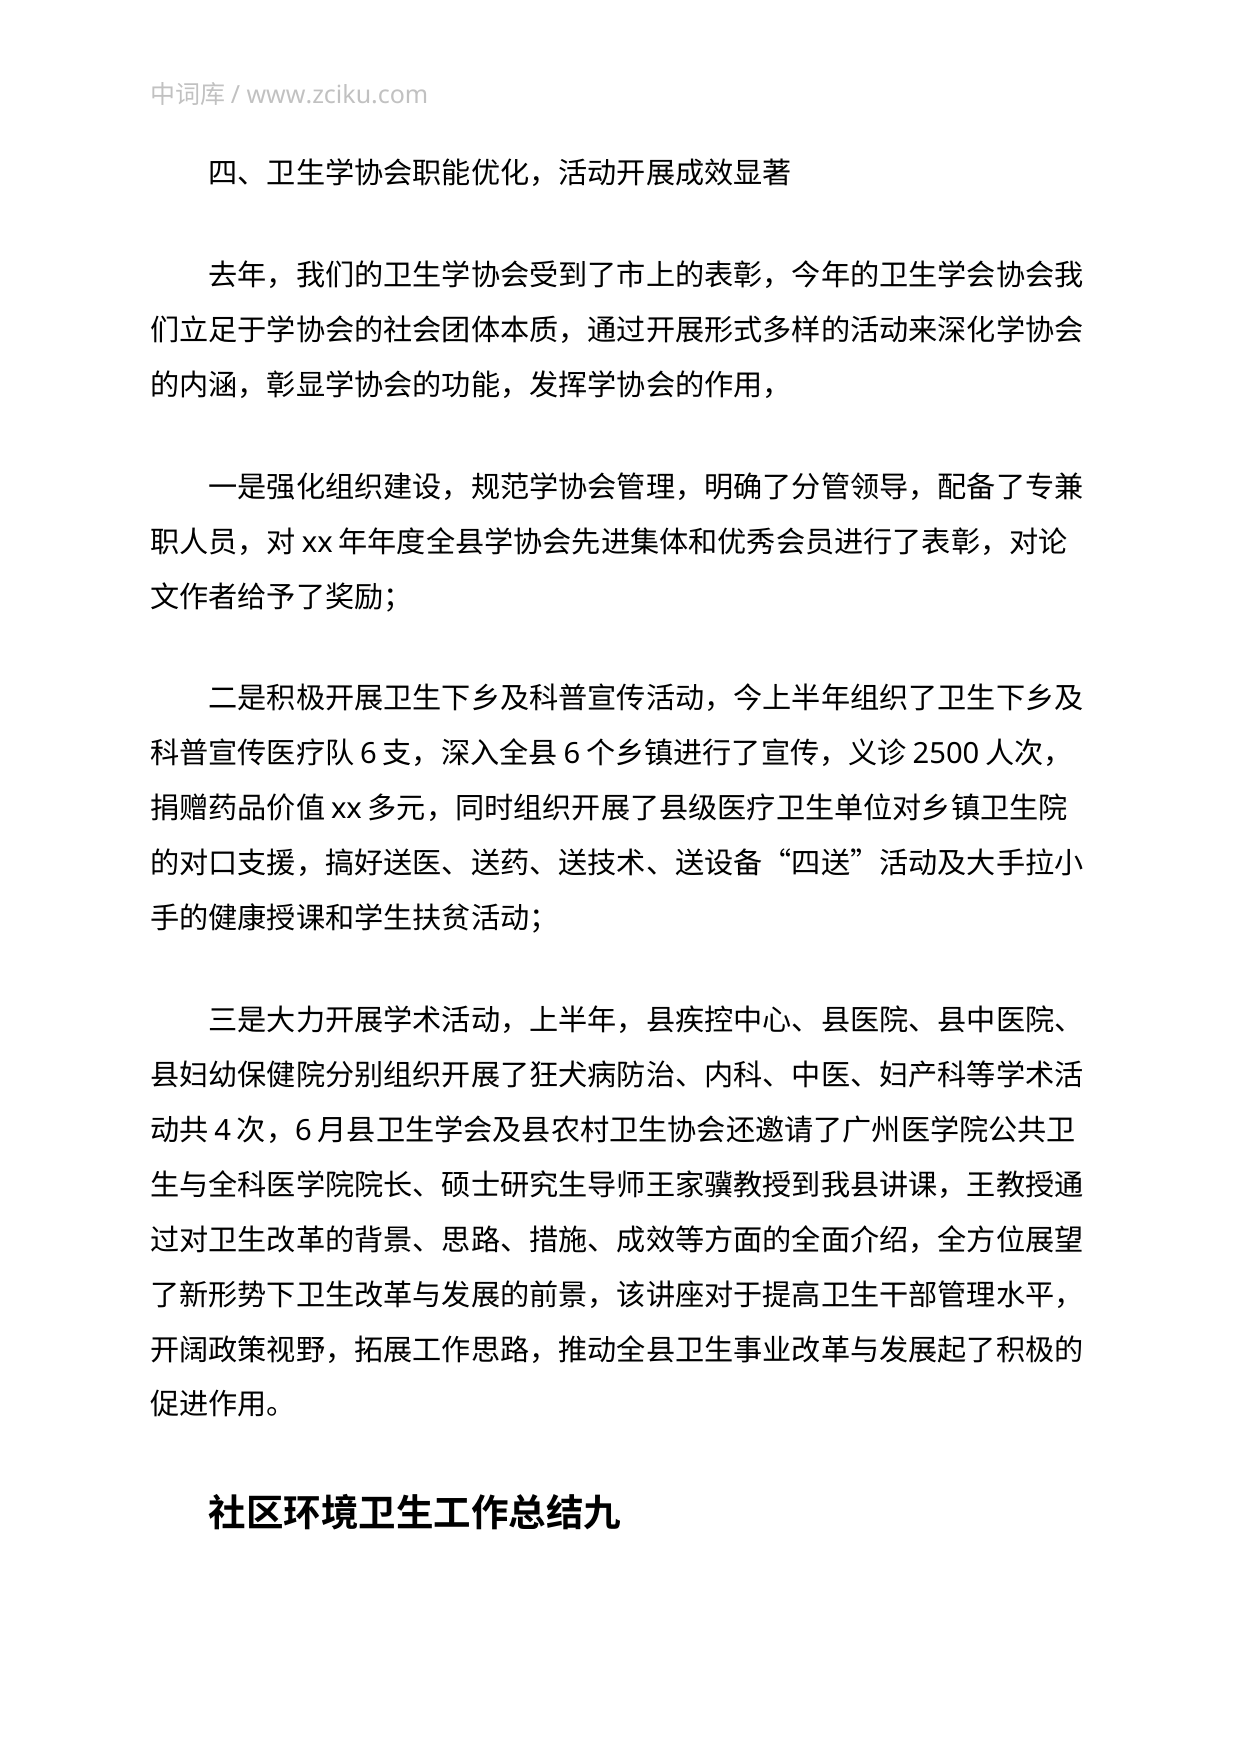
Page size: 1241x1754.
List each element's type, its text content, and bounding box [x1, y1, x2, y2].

text 一是强化组织建设，规范学协会管理，明确了分管领导，配备了专兼职人员，对xx年年度全县学协会先进集体和优秀会员进行了表彰，对论文作者给予了奖励； [150, 463, 1090, 616]
text 社区环境卫生工作总结九 [150, 1483, 1090, 1537]
text 去年，我们的卫生学协会受到了市上的表彰，今年的卫生学会协会我们立足于学协会的社会团体本质，通过开展形式多样的活动来深化学协会的内涵，彰显学协会的功能，发挥学协会的作用， [150, 252, 1090, 404]
text 四、卫生学协会职能优化，活动开展成效显著 [150, 150, 1090, 192]
text 二是积极开展卫生下乡及科普宣传活动，今上半年组织了卫生下乡及科普宣传医疗队6支，深入全县6个乡镇进行了宣传，义诊2500人次，捐赠药品价值xx多元，同时组织开展了县级医疗卫生单位对乡镇卫生院的对口支援，搞好送医、送药、送技术、送设备“四送”活动及大手拉小手的健康授课和学生扶贫活动； [150, 675, 1090, 937]
text 三是大力开展学术活动，上半年，县疾控中心、县医院、县中医院、县妇幼保健院分别组织开展了狂犬病防治、内科、中医、妇产科等学术活动共4次，6月县卫生学会及县农村卫生协会还邀请了广州医学院公共卫生与全科医学院院长、硕士研究生导师王家骥教授到我县讲课，王教授通过对卫生改革的背景、思路、措施、成效等方面的全面介绍，全方位展望了新形势下卫生改革与发展的前景，该讲座对于提高卫生干部管理水平，开阔政策视野，拓展工作思路，推动全县卫生事业改革与发展起了积极的促进作用。 [150, 997, 1090, 1423]
